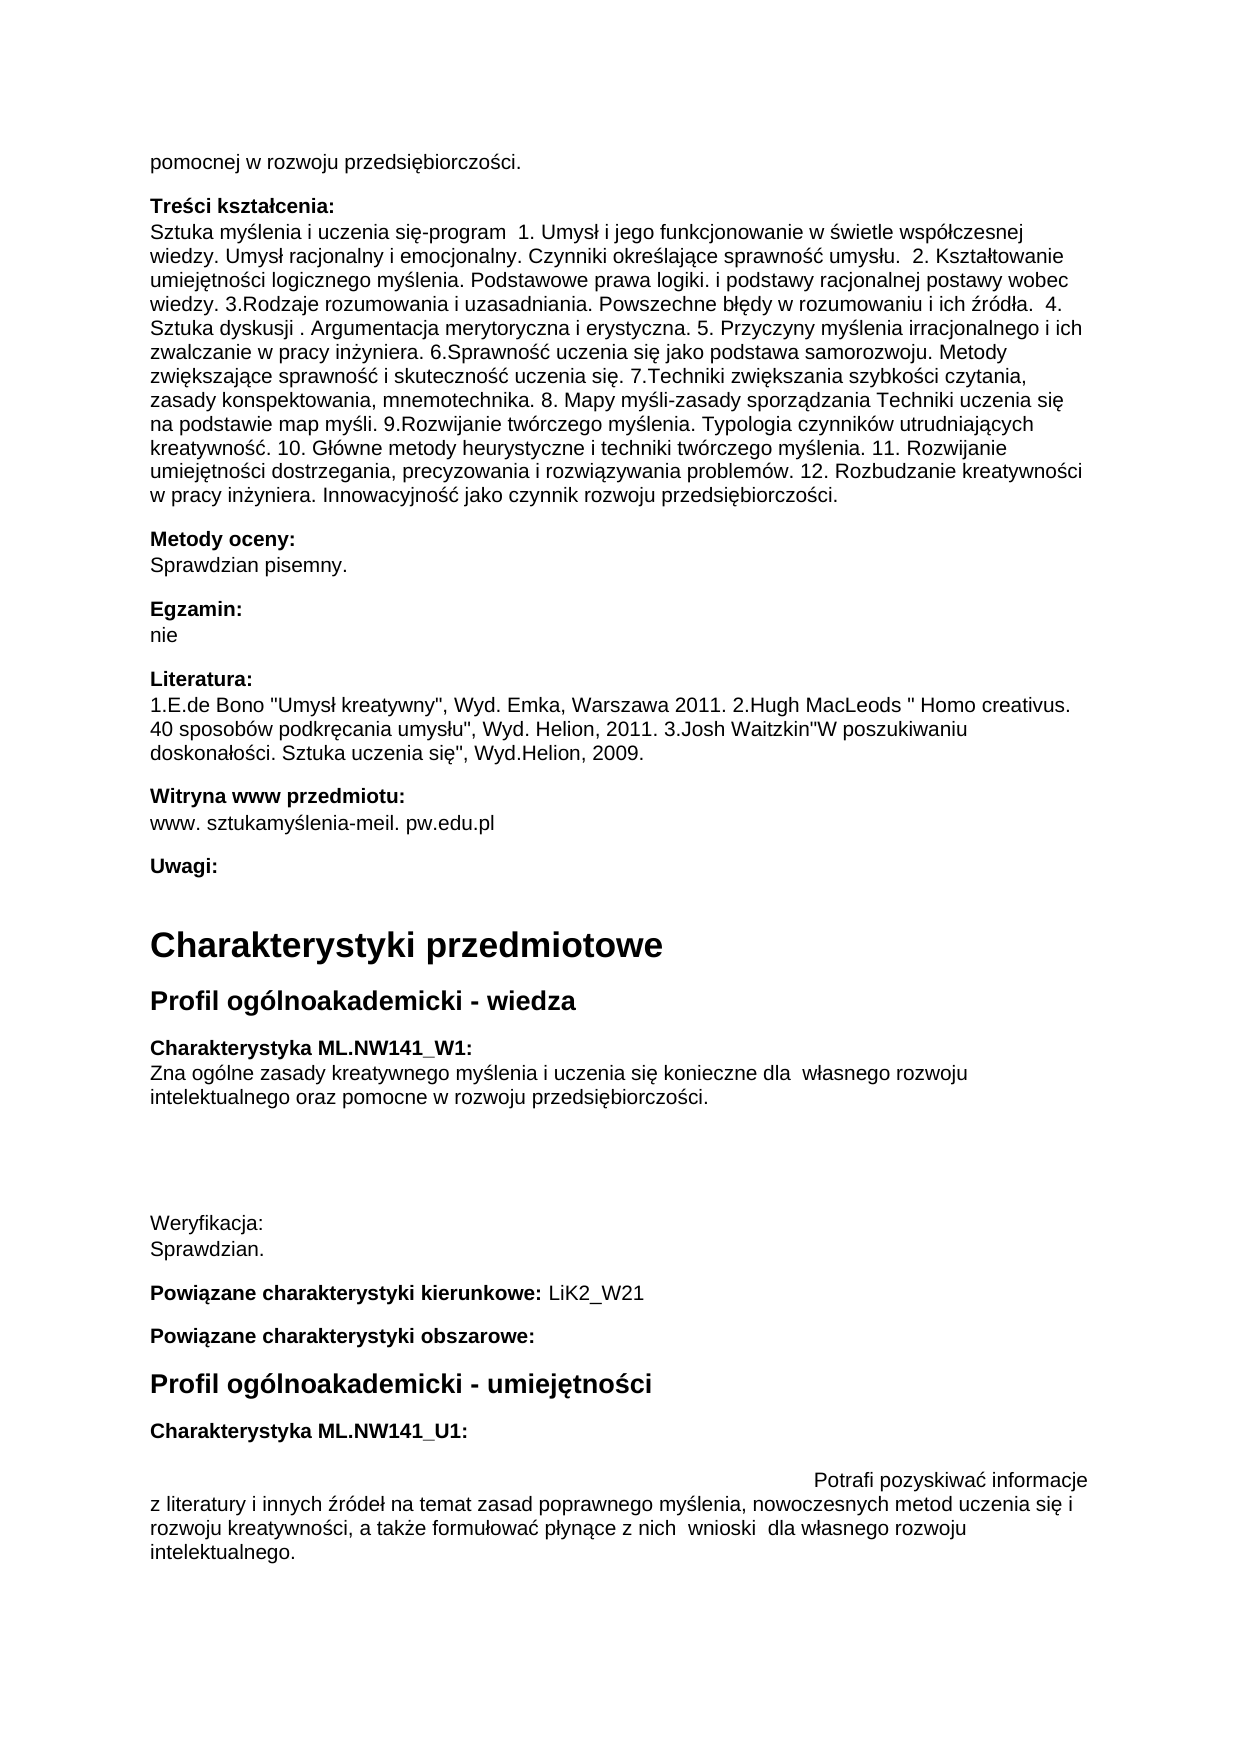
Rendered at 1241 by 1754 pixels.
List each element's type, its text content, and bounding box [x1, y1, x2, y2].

text Charakterystyka ML.NW141_U1: [150, 1419, 1090, 1443]
text Charakterystyka ML.NW141_W1: [150, 1036, 1090, 1059]
text Weryfikacja: [150, 1211, 1090, 1234]
text www. sztukamyślenia-meil. pw.edu.pl [150, 810, 1090, 834]
text Metody oceny: [150, 527, 1090, 551]
text Witryna www przedmiotu: [150, 784, 1090, 808]
text Sprawdzian pisemny. [150, 553, 1090, 577]
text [150, 150, 1090, 174]
text Zna ogólne zasady kreatywnego myślenia i uczenia się konieczne dla własnego rozwoju intelektualnego oraz pomocne w rozwoju przedsiębiorczości. [150, 1061, 1090, 1204]
subtitle Profil ogólnoakademicki - wiedza [150, 984, 1090, 1016]
text nie [150, 623, 1090, 647]
text Powiązane charakterystyki kierunkowe: LiK2_W21 [150, 1280, 1090, 1304]
text Egzamin: [150, 597, 1090, 621]
text Treści kształcenia: [150, 194, 1090, 218]
text Literatura: [150, 667, 1090, 691]
text Powiązane charakterystyki obszarowe: [150, 1324, 1090, 1348]
text 1.E.de Bono "Umysł kreatywny", Wyd. Emka, Warszawa 2011. 2.Hugh MacLeods " Homo creativus. 40 sposobów podkręcania umysłu", Wyd. Helion, 2011. 3.Josh Waitzkin"W poszukiwaniu doskonałości. Sztuka uczenia się", Wyd.Helion, 2009. [150, 693, 1090, 764]
text Sprawdzian. [150, 1237, 1090, 1261]
text Uwagi: [150, 854, 1090, 878]
subtitle Profil ogólnoakademicki - umiejętności [150, 1368, 1090, 1399]
subtitle Charakterystyki przedmiotowe [150, 924, 1090, 965]
text Sztuka myślenia i uczenia się-program 1. Umysł i jego funkcjonowanie w świetle współczesnej wiedzy. Umysł racjonalny i emocjonalny. Czynniki określające sprawność umysłu. 2. Kształtowanie umiejętności logicznego myślenia. Podstawowe prawa logiki. i podstawy racjonalnej postawy wobec wiedzy. 3.Rodzaje rozumowania i uzasadniania. Powszechne błędy w rozumowaniu i ich źródła. 4. Sztuka dyskusji . Argumentacja merytoryczna i erystyczna. 5. Przyczyny myślenia irracjonalnego i ich zwalczanie w pracy inżyniera. 6.Sprawność uczenia się jako podstawa samorozwoju. Metody zwiększające sprawność i skuteczność uczenia się. 7.Techniki zwiększania szybkości czytania, zasady konspektowania, mnemotechnika. 8. Mapy myśli-zasady sporządzania Techniki uczenia się na podstawie map myśli. 9.Rozwijanie twórczego myślenia. Typologia czynników utrudniających kreatywność. 10. Główne metody heurystyczne i techniki twórczego myślenia. 11. Rozwijanie umiejętności dostrzegania, precyzowania i rozwiązywania problemów. 12. Rozbudzanie kreatywności w pracy inżyniera. Innowacyjność jako czynnik rozwoju przedsiębiorczości. [150, 220, 1090, 507]
